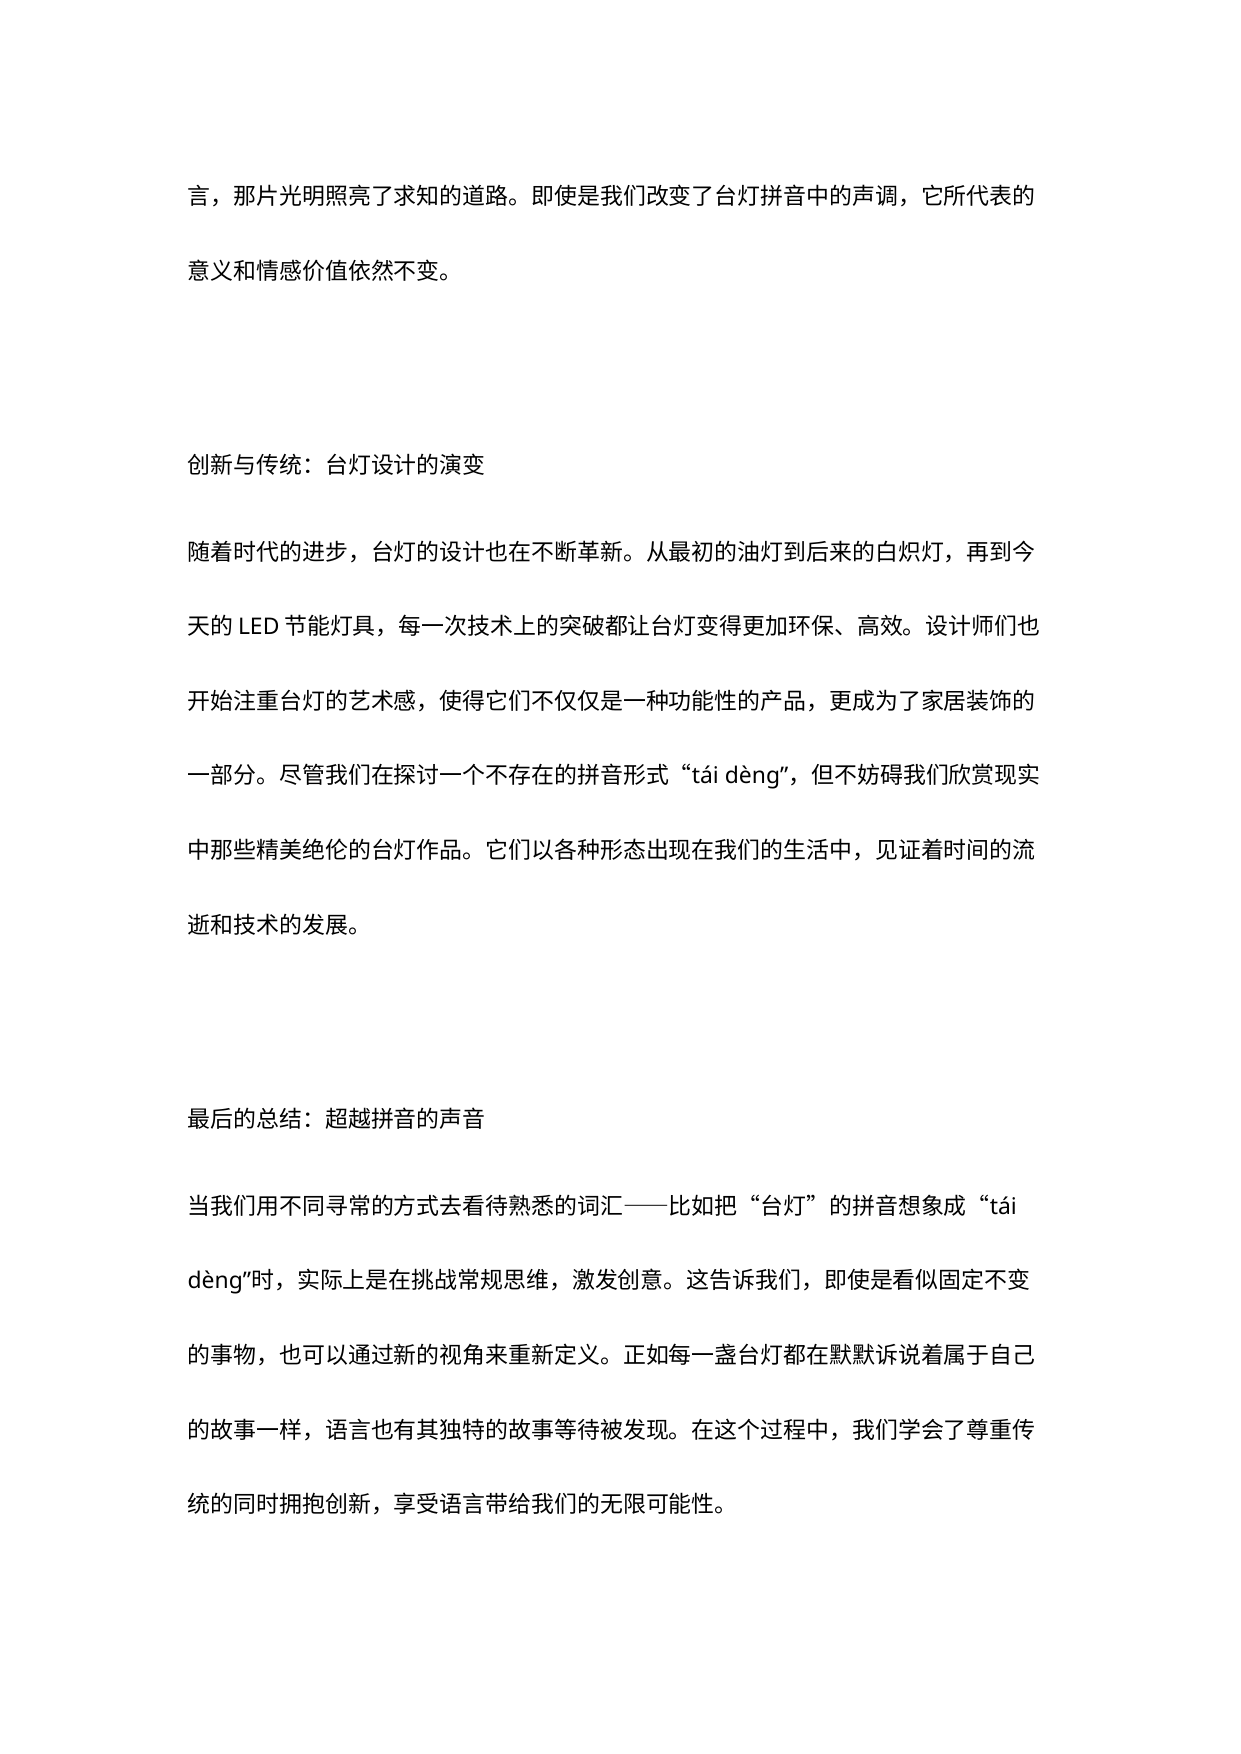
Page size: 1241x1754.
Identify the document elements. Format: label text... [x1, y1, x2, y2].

text 当我们用不同寻常的方式去看待熟悉的词汇——比如把“台灯”的拼音想象成“tái dèng”时，实际上是在挑战常规思维，激发创意。这告诉我们，即使是看似固定不变的事物，也可以通过新的视角来重新定义。正如每一盏台灯都在默默诉说着属于自己的故事一样，语言也有其独特的故事等待被发现。在这个过程中，我们学会了尊重传统的同时拥抱创新，享受语言带给我们的无限可能性。 [187, 1172, 1053, 1536]
text 创新与传统：台灯设计的演变 [187, 431, 1053, 496]
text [187, 162, 1053, 302]
text 最后的总结：超越拼音的声音 [187, 1085, 1053, 1150]
text 随着时代的进步，台灯的设计也在不断革新。从最初的油灯到后来的白炽灯，再到今天的LED节能灯具，每一次技术上的突破都让台灯变得更加环保、高效。设计师们也开始注重台灯的艺术感，使得它们不仅仅是一种功能性的产品，更成为了家居装饰的一部分。尽管我们在探讨一个不存在的拼音形式“tái dèng”，但不妨碍我们欣赏现实中那些精美绝伦的台灯作品。它们以各种形态出现在我们的生活中，见证着时间的流逝和技术的发展。 [187, 517, 1053, 956]
